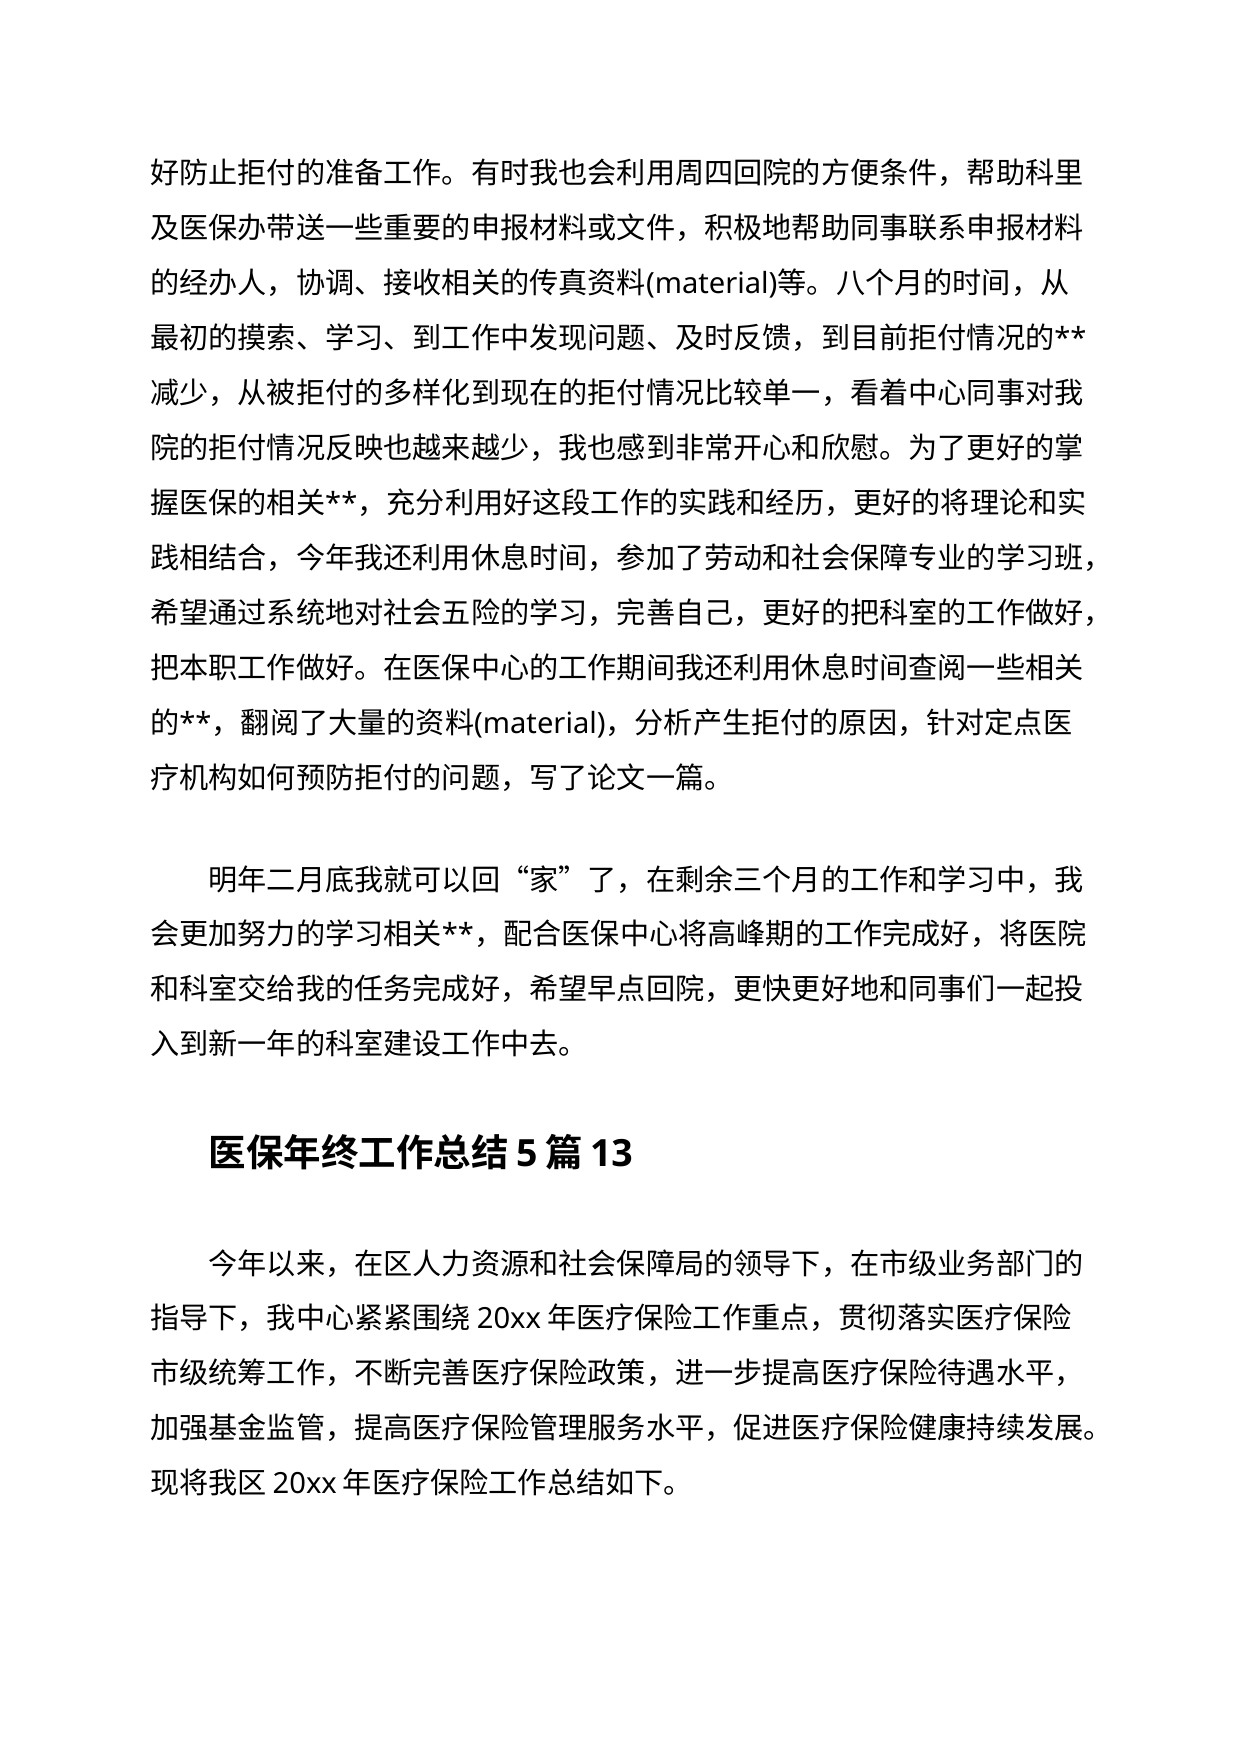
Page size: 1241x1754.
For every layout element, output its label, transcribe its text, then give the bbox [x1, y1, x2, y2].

text 今年以来，在区人力资源和社会保障局的领导下，在市级业务部门的指导下，我中心紧紧围绕20xx年医疗保险工作重点，贯彻落实医疗保险市级统筹工作，不断完善医疗保险政策，进一步提高医疗保险待遇水平，加强基金监管，提高医疗保险管理服务水平，促进医疗保险健康持续发展。现将我区20xx年医疗保险工作总结如下。 [150, 1240, 1090, 1502]
text 明年二月底我就可以回“家”了，在剩余三个月的工作和学习中，我会更加努力的学习相关**，配合医保中心将高峰期的工作完成好，将医院和科室交给我的任务完成好，希望早点回院，更快更好地和同事们一起投入到新一年的科室建设工作中去。 [150, 856, 1090, 1063]
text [150, 150, 1090, 797]
text 医保年终工作总结5篇13 [150, 1123, 1090, 1177]
